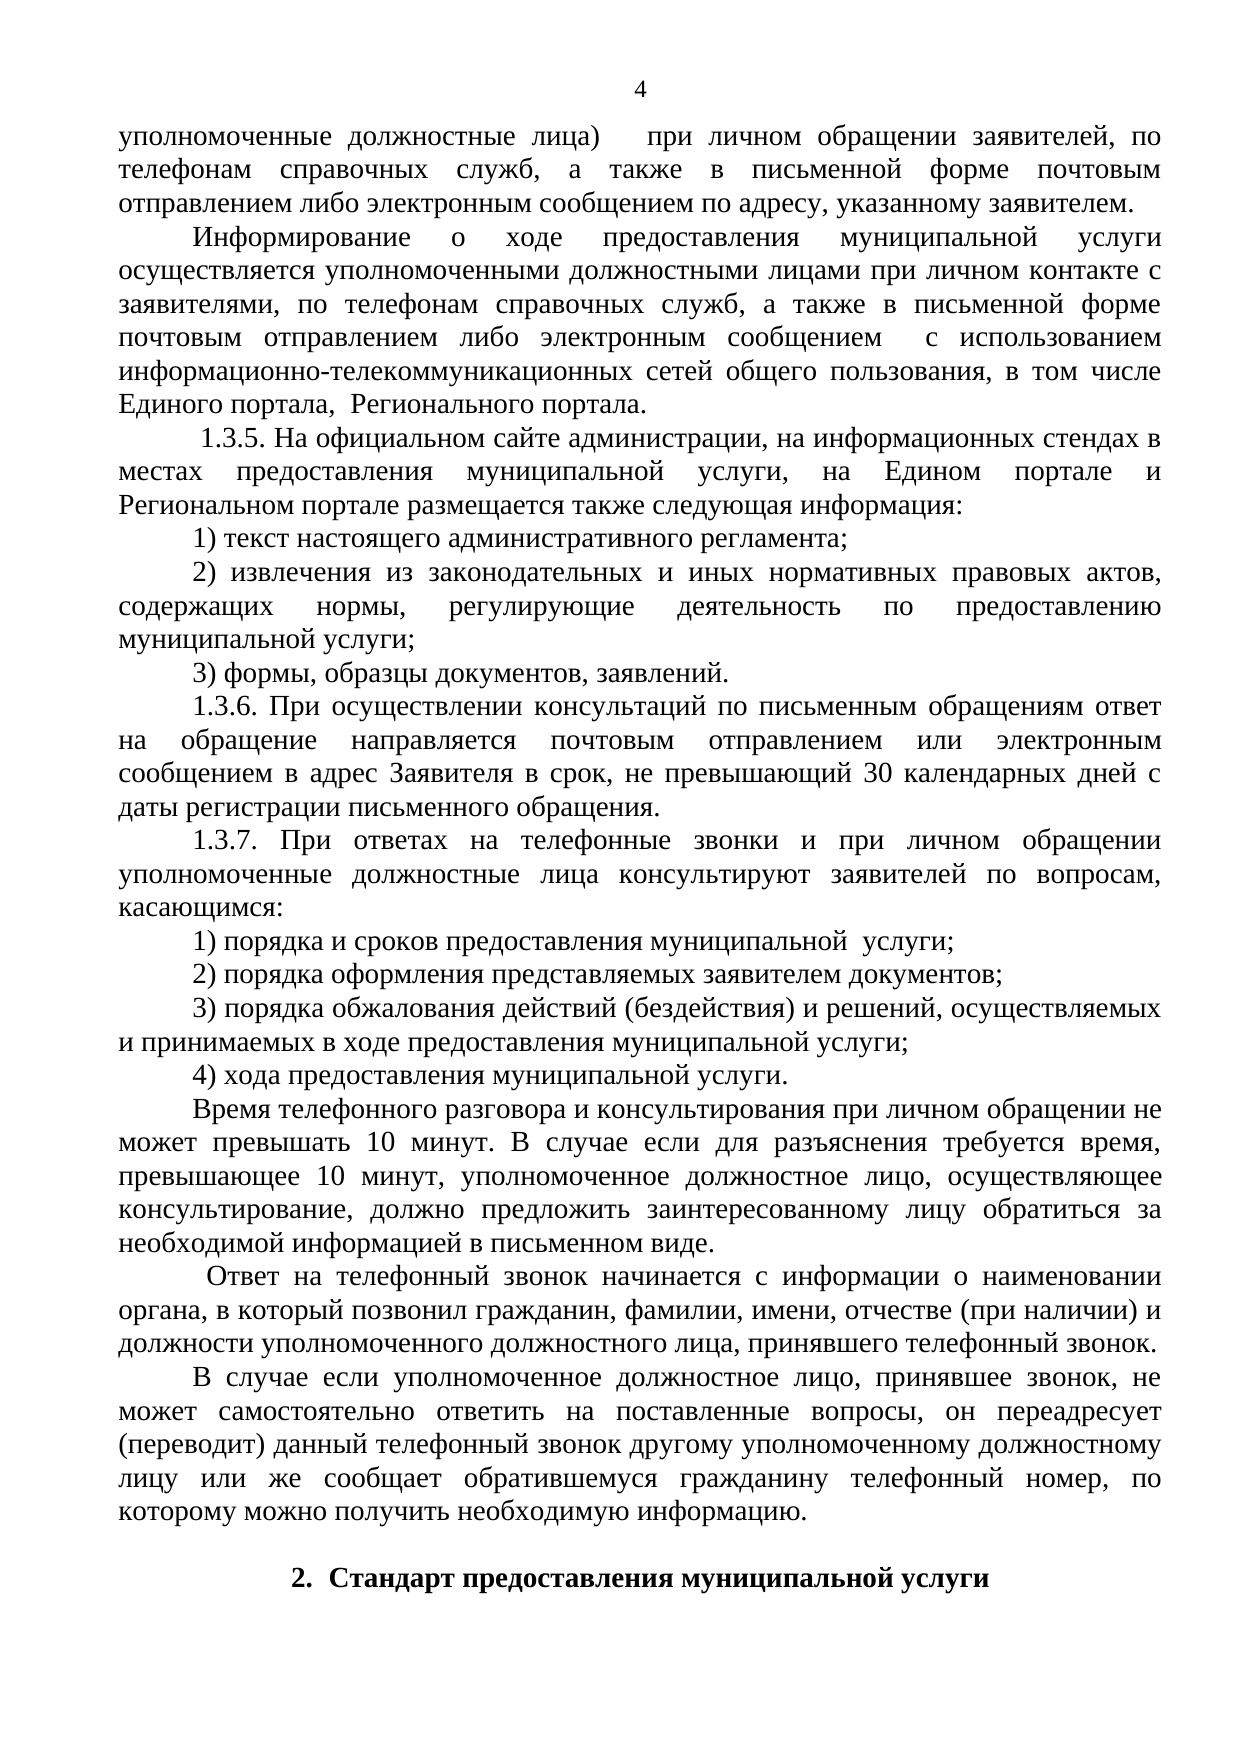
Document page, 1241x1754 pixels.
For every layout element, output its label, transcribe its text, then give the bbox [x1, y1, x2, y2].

text В случае если уполномоченное должностное лицо, принявшее звонок, не может самостоятельно ответить на поставленные вопросы, он переадресует (переводит) данный телефонный звонок другому уполномоченному должностному лицу или же сообщает обратившемуся гражданину телефонный номер, по которому можно получить необходимую информацию. [118, 1359, 1162, 1527]
text Информирование о ходе предоставления муниципальной услуги осуществляется уполномоченными должностными лицами при личном контакте с заявителями, по телефонам справочных служб, а также в письменной форме почтовым отправлением либо электронным сообщением с использованием информационно-телекоммуникационных сетей общего пользования, в том числе Единого портала, Регионального портала. [118, 219, 1162, 420]
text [118, 118, 1162, 219]
text 4) хода предоставления муниципальной услуги. [118, 1057, 1162, 1091]
list Стандарт предоставления муниципальной услуги [118, 1560, 1162, 1594]
text 1.3.6. При осуществлении консультаций по письменным обращениям ответ на обращение направляется почтовым отправлением или электронным сообщением в адрес Заявителя в срок, не превышающий 30 календарных дней с даты регистрации письменного обращения. [118, 688, 1162, 822]
text 2) порядка оформления представляемых заявителем документов; [118, 957, 1162, 990]
text Ответ на телефонный звонок начинается с информации о наименовании органа, в который позвонил гражданин, фамилии, имени, отчестве (при наличии) и должности уполномоченного должностного лица, принявшего телефонный звонок. [118, 1258, 1162, 1359]
text 3) порядка обжалования действий (бездействия) и решений, осуществляемых и принимаемых в ходе предоставления муниципальной услуги; [118, 990, 1162, 1057]
text 1) текст настоящего административного регламента; [118, 521, 1162, 554]
text Время телефонного разговора и консультирования при личном обращении не может превышать 10 минут. В случае если для разъяснения требуется время, превышающее 10 минут, уполномоченное должностное лицо, осуществляющее консультирование, должно предложить заинтересованному лицу обратиться за необходимой информацией в письменном виде. [118, 1091, 1162, 1258]
text 1.3.7. При ответах на телефонные звонки и при личном обращении уполномоченные должностные лица консультируют заявителей по вопросам, касающимся: [118, 822, 1162, 923]
text 1.3.5. На официальном сайте администрации, на информационных стендах в местах предоставления муниципальной услуги, на Едином портале и Региональном портале размещается также следующая информация: [118, 420, 1162, 521]
text 3) формы, образцы документов, заявлений. [118, 655, 1162, 688]
text 2) извлечения из законодательных и иных нормативных правовых актов, содержащих нормы, регулирующие деятельность по предоставлению муниципальной услуги; [118, 554, 1162, 655]
text 1) порядка и сроков предоставления муниципальной услуги; [118, 923, 1162, 957]
